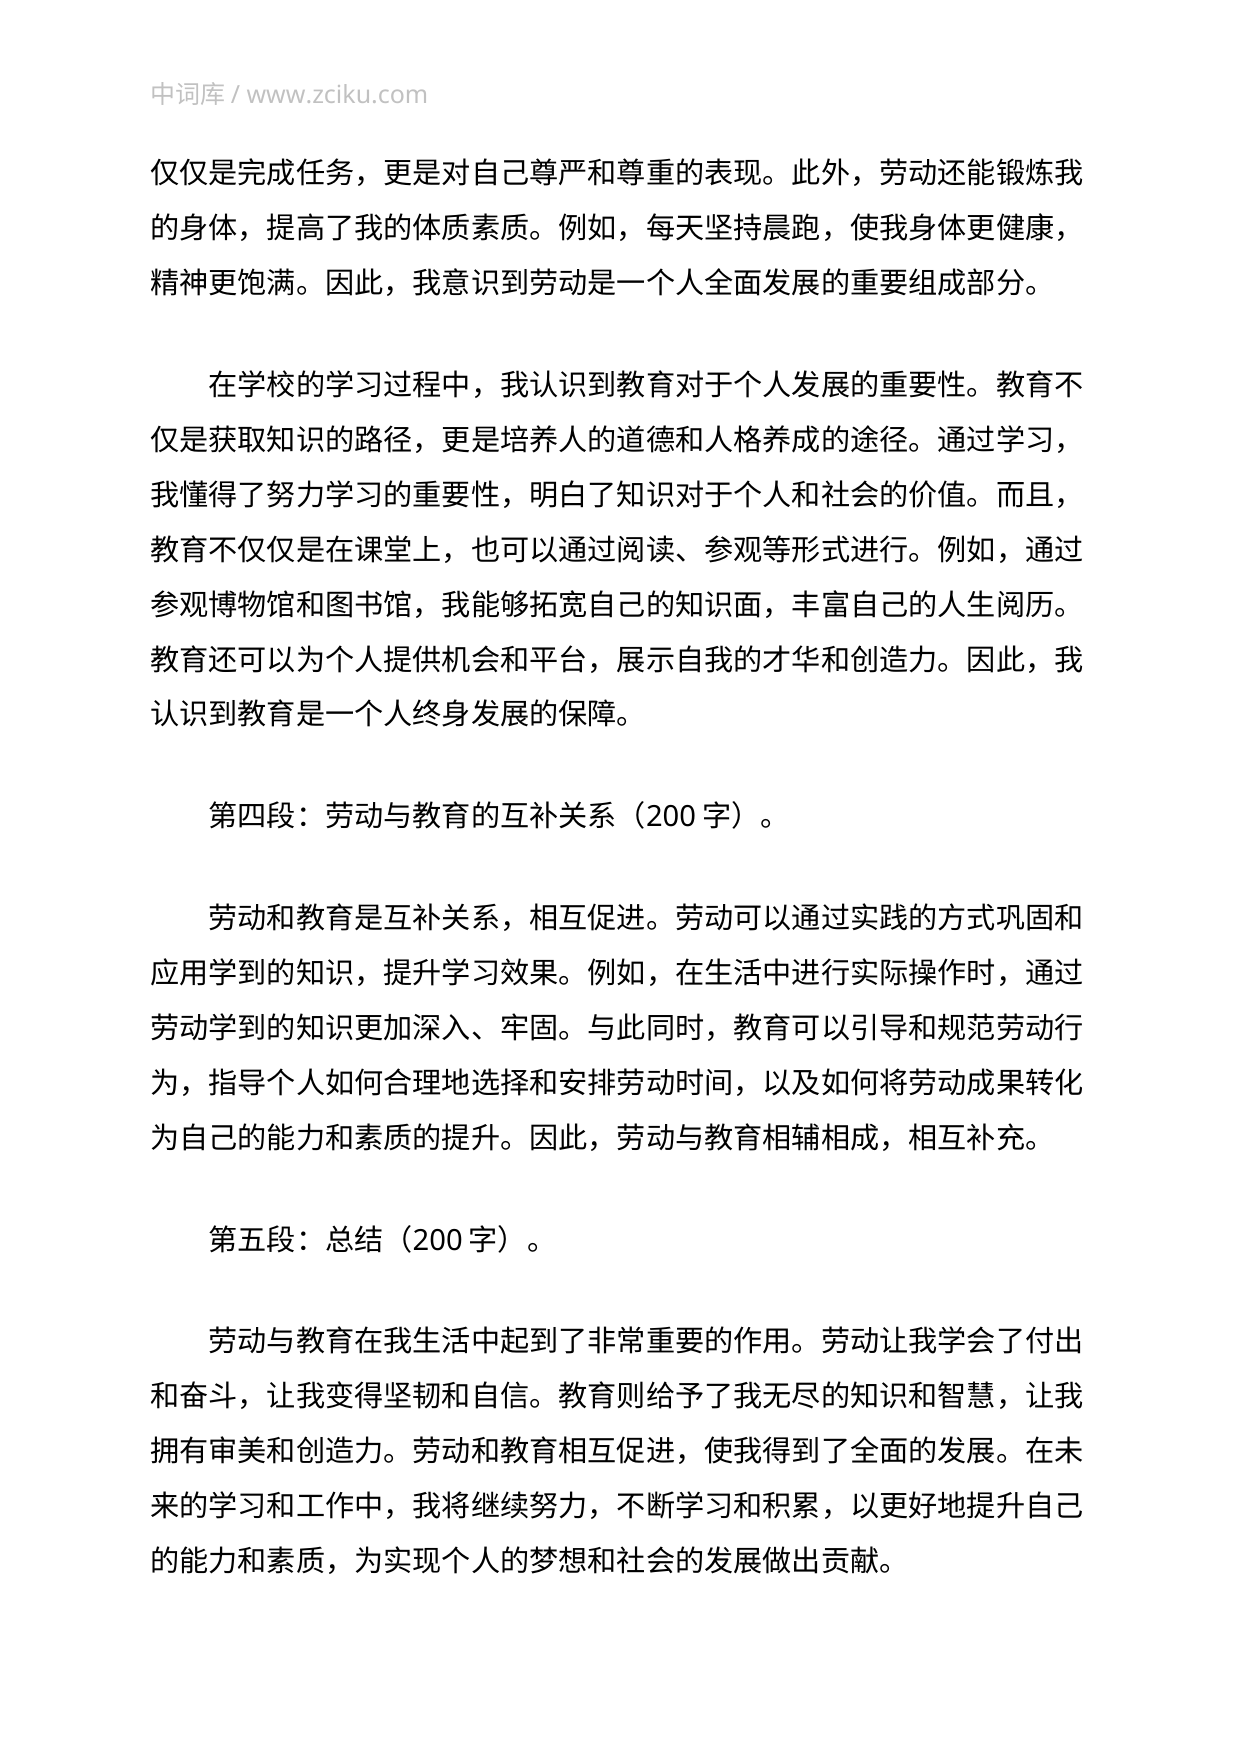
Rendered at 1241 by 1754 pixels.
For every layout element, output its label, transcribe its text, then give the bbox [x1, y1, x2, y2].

text 劳动和教育是互补关系，相互促进。劳动可以通过实践的方式巩固和应用学到的知识，提升学习效果。例如，在生活中进行实际操作时，通过劳动学到的知识更加深入、牢固。与此同时，教育可以引导和规范劳动行为，指导个人如何合理地选择和安排劳动时间，以及如何将劳动成果转化为自己的能力和素质的提升。因此，劳动与教育相辅相成，相互补充。 [150, 895, 1090, 1157]
text 在学校的学习过程中，我认识到教育对于个人发展的重要性。教育不仅是获取知识的路径，更是培养人的道德和人格养成的途径。通过学习，我懂得了努力学习的重要性，明白了知识对于个人和社会的价值。而且，教育不仅仅是在课堂上，也可以通过阅读、参观等形式进行。例如，通过参观博物馆和图书馆，我能够拓宽自己的知识面，丰富自己的人生阅历。教育还可以为个人提供机会和平台，展示自我的才华和创造力。因此，我认识到教育是一个人终身发展的保障。 [150, 362, 1090, 733]
text 第五段：总结（200字）。 [150, 1216, 1090, 1258]
text 劳动与教育在我生活中起到了非常重要的作用。劳动让我学会了付出和奋斗，让我变得坚韧和自信。教育则给予了我无尽的知识和智慧，让我拥有审美和创造力。劳动和教育相互促进，使我得到了全面的发展。在未来的学习和工作中，我将继续努力，不断学习和积累，以更好地提升自己的能力和素质，为实现个人的梦想和社会的发展做出贡献。 [150, 1318, 1090, 1580]
text 第四段：劳动与教育的互补关系（200字）。 [150, 793, 1090, 835]
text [150, 150, 1090, 302]
